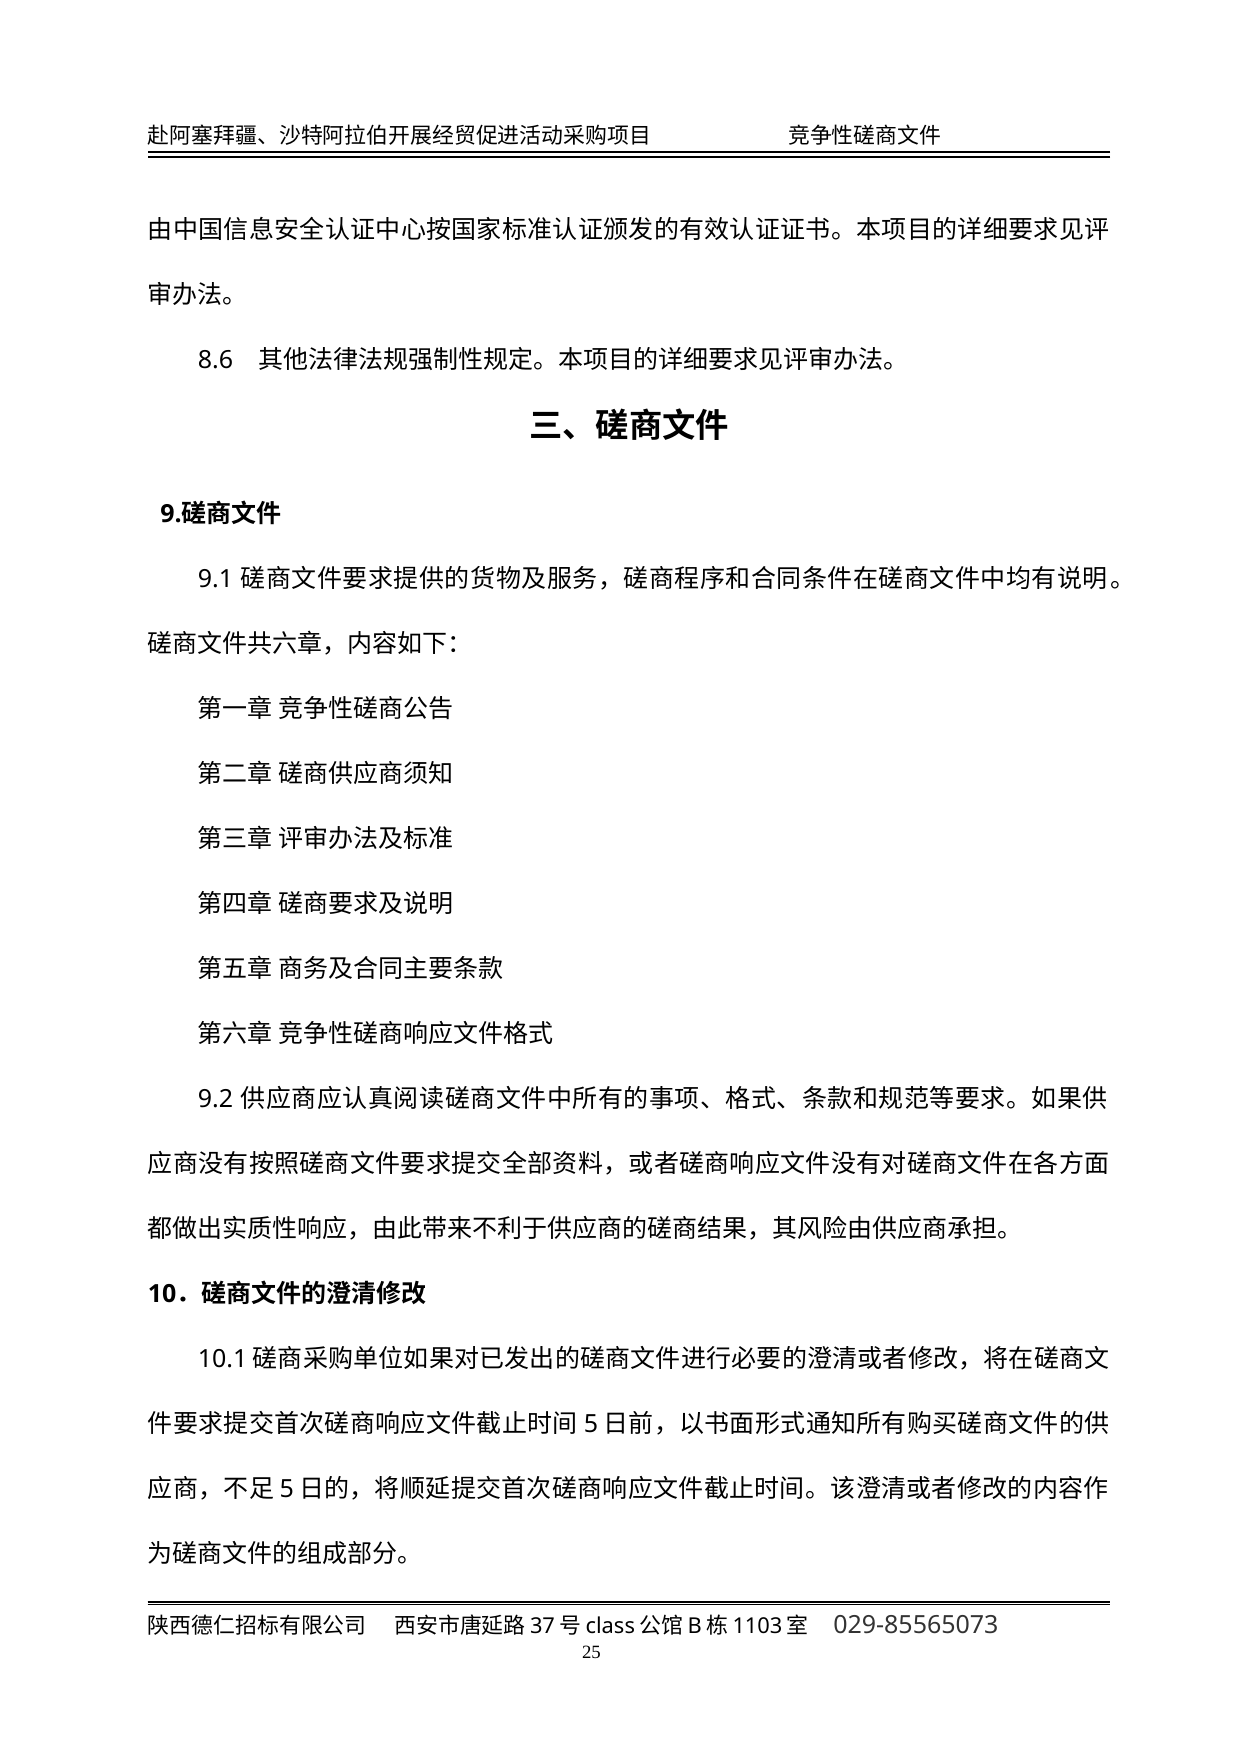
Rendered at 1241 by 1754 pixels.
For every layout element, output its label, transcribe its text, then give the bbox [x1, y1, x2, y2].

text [148, 195, 1110, 325]
text 第四章 磋商要求及说明 [148, 869, 1110, 934]
text 第一章 竞争性磋商公告 [148, 674, 1110, 739]
text 第六章 竞争性磋商响应文件格式 [148, 999, 1110, 1064]
text 第三章 评审办法及标准 [148, 804, 1110, 869]
text 10.1磋商采购单位如果对已发出的磋商文件进行必要的澄清或者修改，将在磋商文件要求提交首次磋商响应文件截止时间5日前，以书面形式通知所有购买磋商文件的供应商，不足5日的，将顺延提交首次磋商响应文件截止时间。该澄清或者修改的内容作为磋商文件的组成部分。 [148, 1324, 1110, 1584]
text 9.2 供应商应认真阅读磋商文件中所有的事项、格式、条款和规范等要求。如果供应商没有按照磋商文件要求提交全部资料，或者磋商响应文件没有对磋商文件在各方面都做出实质性响应，由此带来不利于供应商的磋商结果，其风险由供应商承担。 [148, 1064, 1110, 1259]
text 第二章 磋商供应商须知 [148, 739, 1110, 804]
text 10．磋商文件的澄清修改 [148, 1259, 1110, 1324]
text 第五章 商务及合同主要条款 [148, 934, 1110, 999]
text 9.1 磋商文件要求提供的货物及服务，磋商程序和合同条件在磋商文件中均有说明。磋商文件共六章，内容如下： [148, 544, 1110, 674]
subtitle 三、磋商文件 [148, 390, 1110, 455]
text 8.6 其他法律法规强制性规定。本项目的详细要求见评审办法。 [148, 325, 1110, 390]
text 9.磋商文件 [148, 479, 1110, 544]
